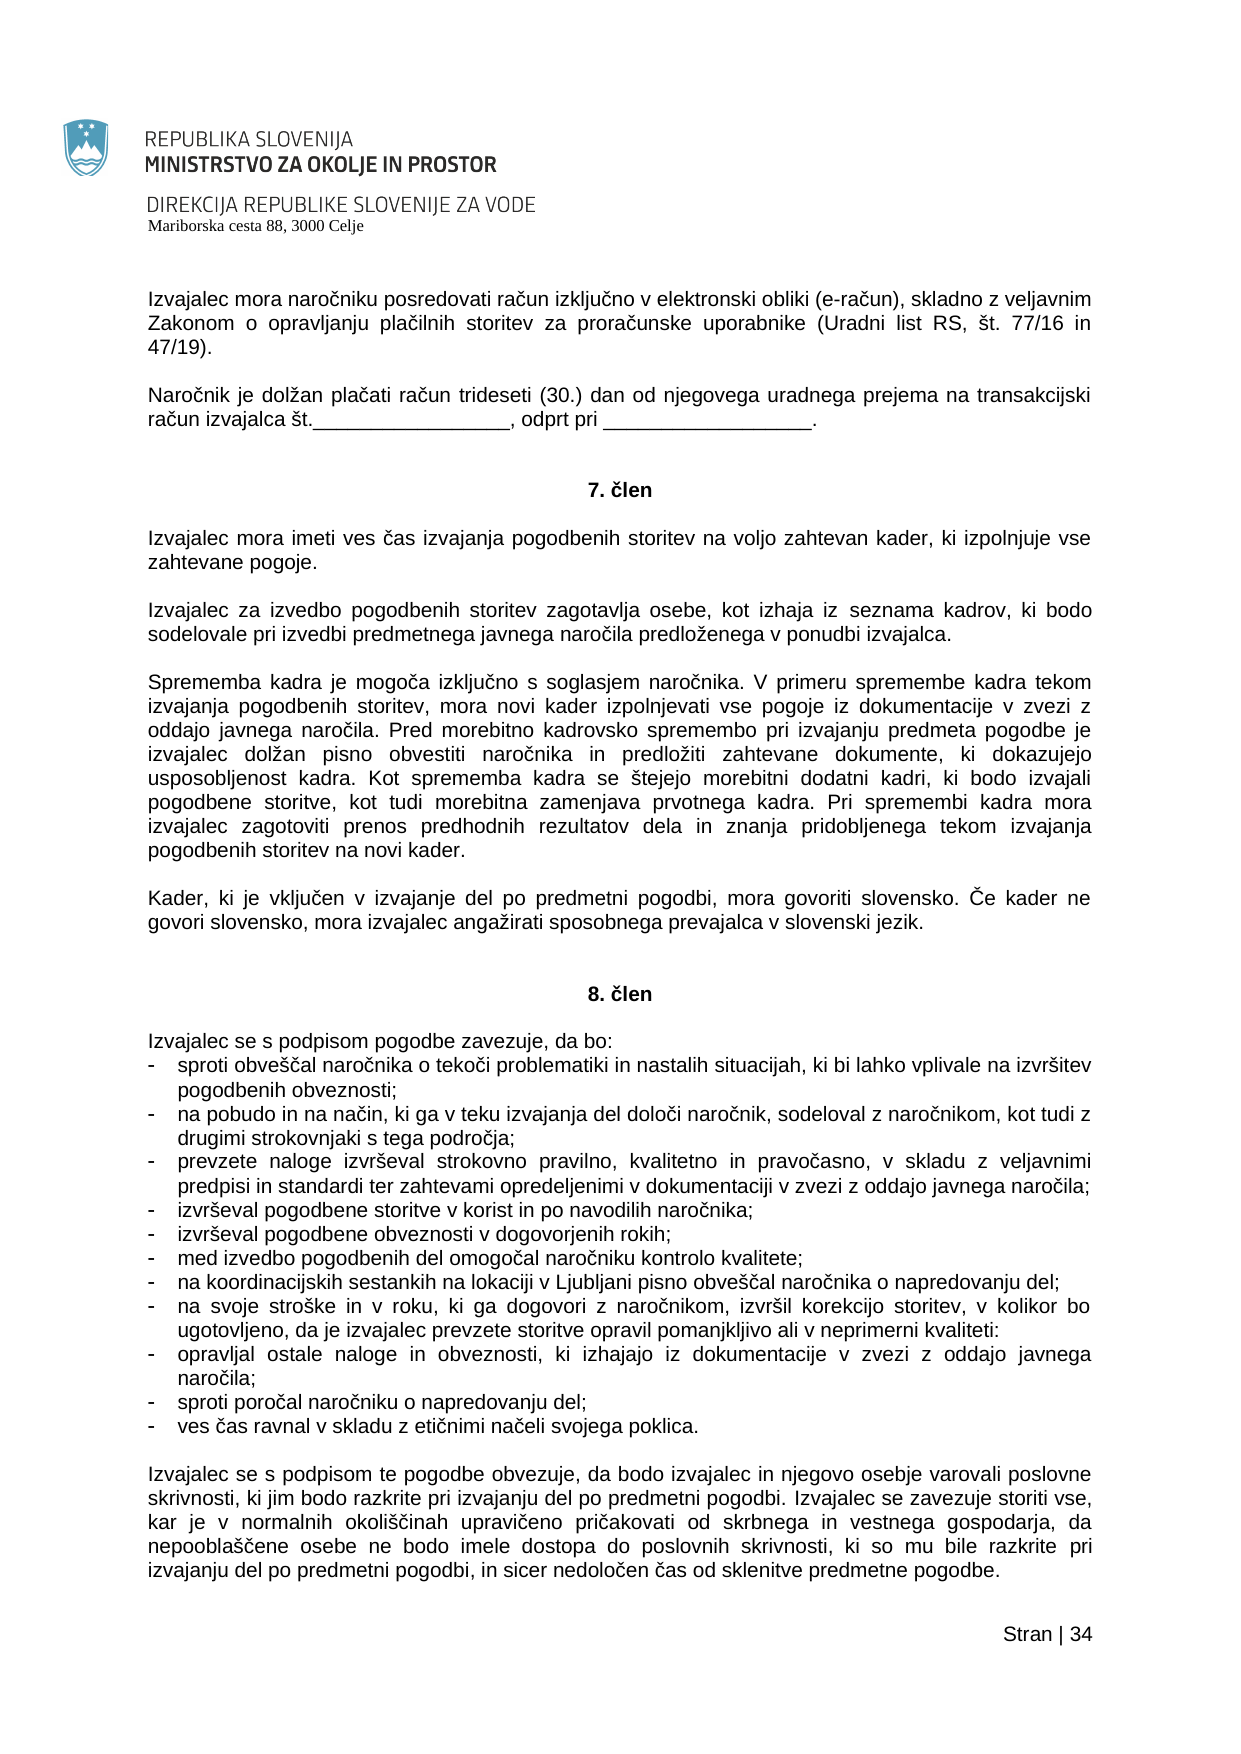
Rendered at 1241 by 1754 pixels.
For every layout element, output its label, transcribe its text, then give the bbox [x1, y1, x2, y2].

text Izvajalec mora naročniku posredovati račun izključno v elektronski obliki (e-račun), skladno z veljavnim Zakonom o opravljanju plačilnih storitev za proračunske uporabnike (Uradni list RS, št. 77/16 in 47/19). [148, 287, 1093, 358]
text Kader, ki je vključen v izvajanje del po predmetni pogodbi, mora govoriti slovensko. Če kader ne govori slovensko, mora izvajalec angažirati sposobnega prevajalca v slovenski jezik. [148, 886, 1093, 933]
list na svoje stroške in v roku, ki ga dogovori z naročnikom, izvršil korekcijo storitev, v kolikor bo ugotovljeno, da je izvajalec prevzete storitve opravil pomanjkljivo ali v neprimerni kvaliteti: [148, 1294, 1093, 1342]
picture [145, 120, 535, 216]
list med izvedbo pogodbenih del omogočal naročniku kontrolo kvalitete; [148, 1246, 1093, 1269]
text Izvajalec se s podpisom te pogodbe obvezuje, da bodo izvajalec in njegovo osebje varovali poslovne skrivnosti, ki jim bodo razkrite pri izvajanju del po predmetni pogodbi. Izvajalec se zavezuje storiti vse, kar je v normalnih okoliščinah upravičeno pričakovati od skrbnega in vestnega gospodarja, da nepooblaščene osebe ne bodo imele dostopa do poslovnih skrivnosti, ki so mu bile razkrite pri izvajanju del po predmetni pogodbi, in sicer nedoločen čas od sklenitve predmetne pogodbe. [148, 1462, 1093, 1582]
list izvrševal pogodbene obveznosti v dogovorjenih rokih; [148, 1221, 1093, 1246]
list ves čas ravnal v skladu z etičnimi načeli svojega poklica. [148, 1414, 1093, 1438]
text Naročnik je dolžan plačati račun trideseti (30.) dan od njegovega uradnega prejema na transakcijski račun izvajalca št._________________, odprt pri __________________. [148, 382, 1093, 430]
list izvrševal pogodbene storitve v korist in po navodilih naročnika; [148, 1197, 1093, 1221]
picture [61, 118, 108, 176]
text Izvajalec za izvedbo pogodbenih storitev zagotavlja osebe, kot izhaja iz seznama kadrov, ki bodo sodelovale pri izvedbi predmetnega javnega naročila predloženega v ponudbi izvajalca. [148, 598, 1093, 646]
list na koordinacijskih sestankih na lokaciji v Ljubljani pisno obveščal naročnika o napredovanju del; [148, 1269, 1093, 1294]
text Izvajalec mora imeti ves čas izvajanja pogodbenih storitev na voljo zahtevan kader, ki izpolnjuje vse zahtevane pogoje. [148, 526, 1093, 574]
list prevzete naloge izvrševal strokovno pravilno, kvalitetno in pravočasno, v skladu z veljavnimi predpisi in standardi ter zahtevami opredeljenimi v dokumentaciji v zvezi z oddajo javnega naročila; [148, 1149, 1093, 1197]
list na pobudo in na način, ki ga v teku izvajanja del določi naročnik, sodeloval z naročnikom, kot tudi z drugimi strokovnjaki s tega področja; [148, 1101, 1093, 1149]
text Izvajalec se s podpisom pogodbe zavezuje, da bo: [148, 1029, 1093, 1053]
list opravljal ostale naloge in obveznosti, ki izhajajo iz dokumentacije v zvezi z oddajo javnega naročila; [148, 1342, 1093, 1390]
text Sprememba kadra je mogoča izključno s soglasjem naročnika. V primeru spremembe kadra tekom izvajanja pogodbenih storitev, mora novi kader izpolnjevati vse pogoje iz dokumentacije v zvezi z oddajo javnega naročila. Pred morebitno kadrovsko spremembo pri izvajanju predmeta pogodbe je izvajalec dolžan pisno obvestiti naročnika in predložiti zahtevane dokumente, ki dokazujejo usposobljenost kadra. Kot sprememba kadra se štejejo morebitni dodatni kadri, ki bodo izvajali pogodbene storitve, kot tudi morebitna zamenjava prvotnega kadra. Pri spremembi kadra mora izvajalec zagotoviti prenos predhodnih rezultatov dela in znanja pridobljenega tekom izvajanja pogodbenih storitev na novi kader. [148, 670, 1093, 862]
list sproti obveščal naročnika o tekoči problematiki in nastalih situacijah, ki bi lahko vplivale na izvršitev pogodbenih obveznosti; [148, 1053, 1093, 1101]
list sproti poročal naročniku o napredovanju del; [148, 1390, 1093, 1414]
